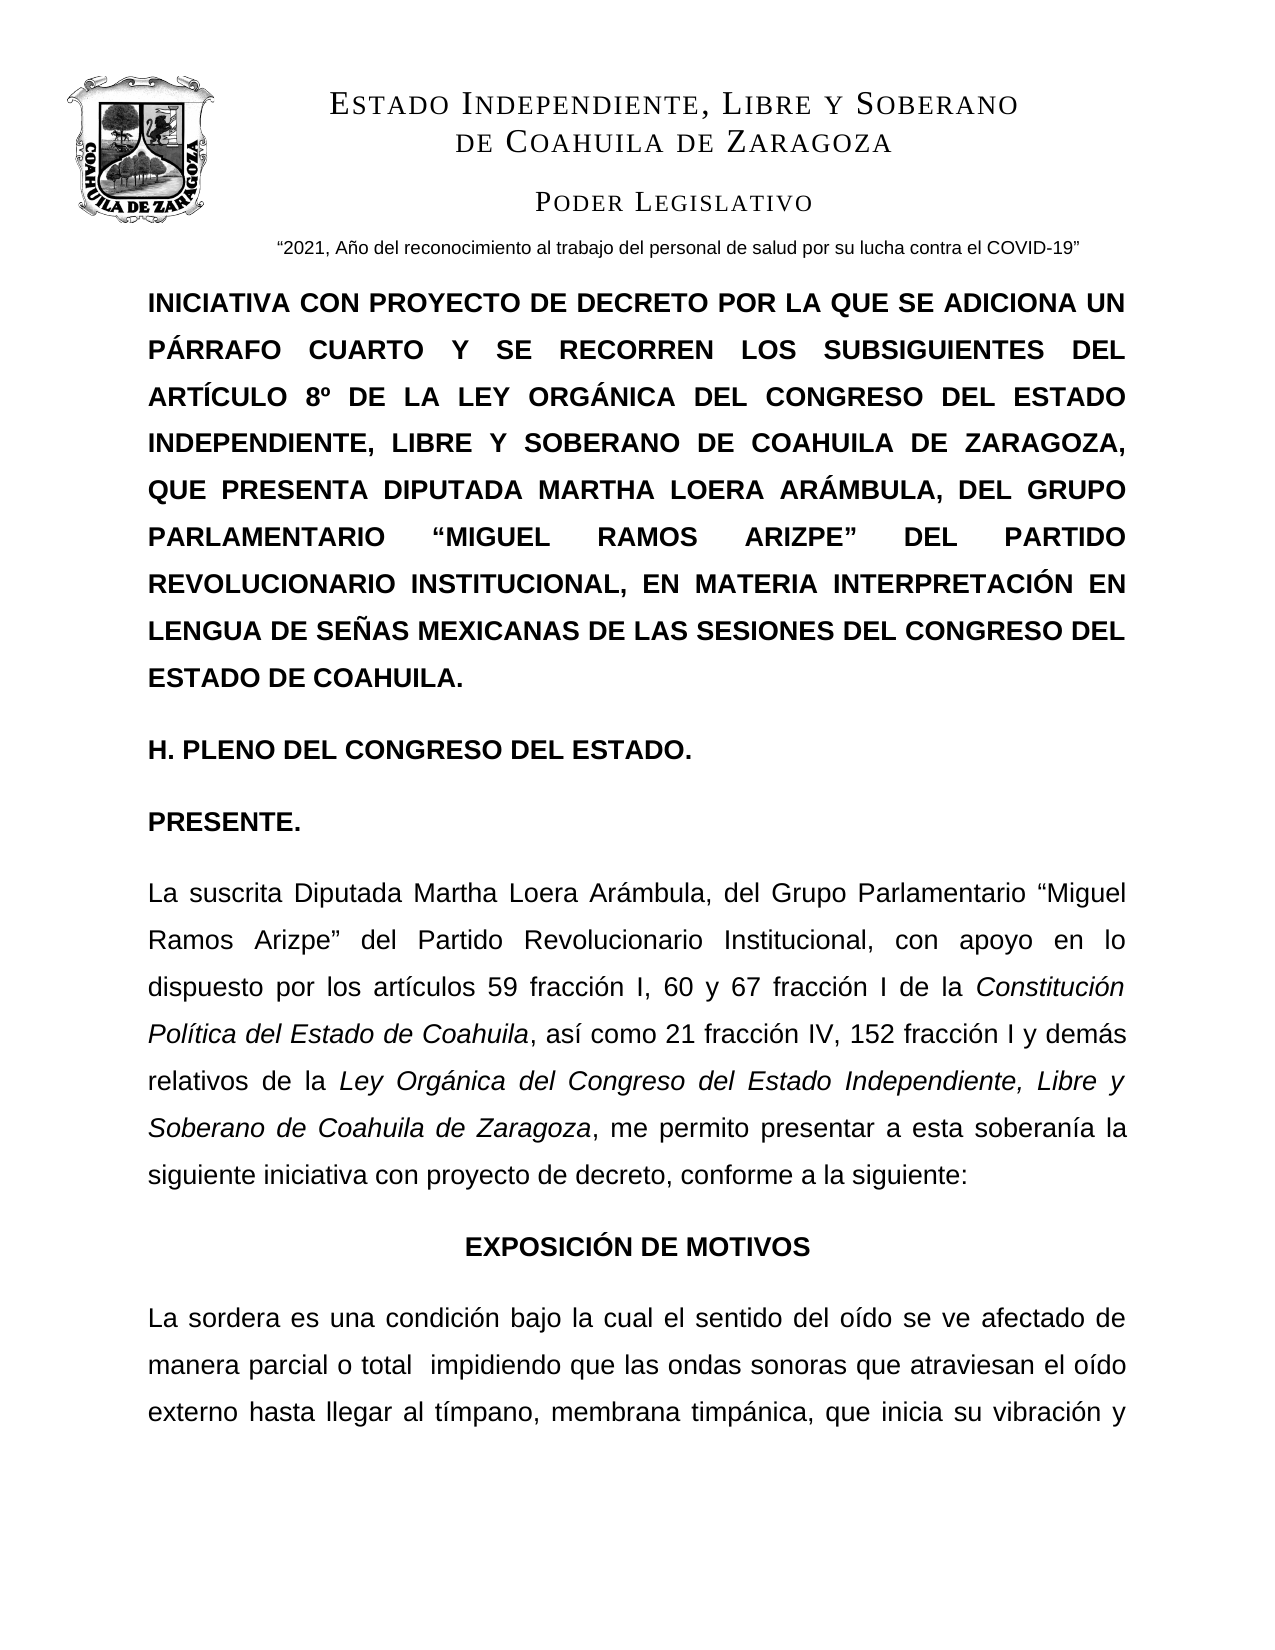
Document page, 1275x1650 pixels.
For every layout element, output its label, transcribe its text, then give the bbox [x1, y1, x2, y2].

text La suscrita Diputada Martha Loera Arámbula, del Grupo Parlamentario “Miguel Ramos Arizpe” del Partido Revolucionario Institucional, con apoyo en lo dispuesto por los artículos 59 fracción I, 60 y 67 fracción I de la Constitución Política del Estado de Coahuila, así como 21 fracción IV, 152 fracción I y demás relativos de la Ley Orgánica del Congreso del Estado Independiente, Libre y Soberano de Coahuila de Zaragoza, me permito presentar a esta soberanía la siguiente iniciativa con proyecto de decreto, conforme a la siguiente: [148, 877, 1127, 1190]
text PRESENTE. [148, 806, 1127, 837]
text H. PLENO DEL CONGRESO DEL ESTADO. [148, 734, 1127, 765]
text INICIATIVA CON PROYECTO DE DECRETO POR LA QUE SE ADICIONA UN PÁRRAFO CUARTO Y SE RECORREN LOS SUBSIGUIENTES DEL ARTÍCULO 8º DE LA LEY ORGÁNICA DEL CONGRESO DEL ESTADO INDEPENDIENTE, LIBRE Y SOBERANO DE COAHUILA DE ZARAGOZA, QUE PRESENTA DIPUTADA MARTHA LOERA ARÁMBULA, DEL GRUPO PARLAMENTARIO “MIGUEL RAMOS ARIZPE” DEL PARTIDO REVOLUCIONARIO INSTITUCIONAL, EN MATERIA INTERPRETACIÓN EN LENGUA DE SEÑAS MEXICANAS DE LAS SESIONES DEL CONGRESO DEL ESTADO DE COAHUILA. [148, 287, 1127, 693]
text EXPOSICIÓN DE MOTIVOS [148, 1231, 1127, 1262]
picture [66, 76, 215, 223]
